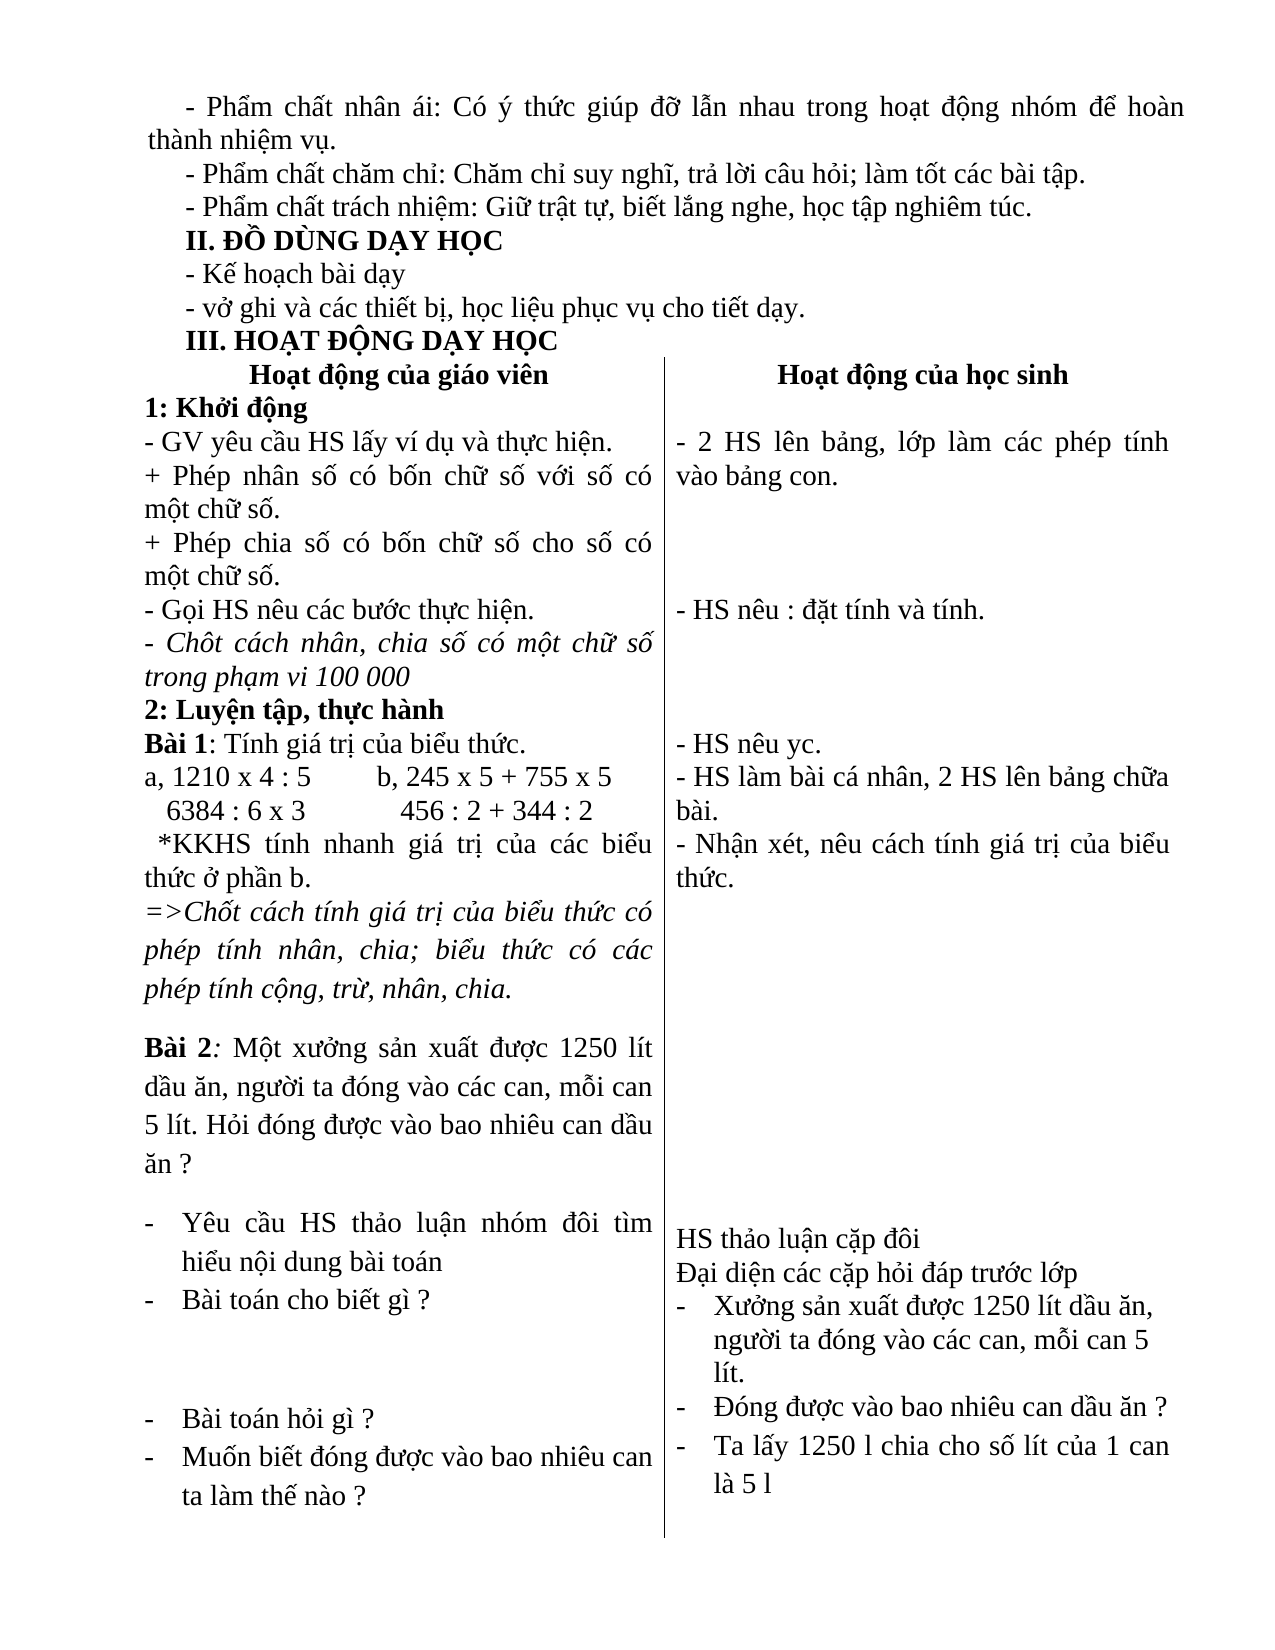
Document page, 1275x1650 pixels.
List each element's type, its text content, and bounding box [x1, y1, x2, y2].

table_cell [133, 391, 664, 1537]
text - Phẩm chất trách nhiệm: Giữ trật tự, biết lắng nghe, học tập nghiêm túc. [148, 189, 1186, 223]
text II. ĐỒ DÙNG DẠY HỌC [148, 223, 1186, 256]
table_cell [665, 391, 1181, 1537]
text III. HOẠT ĐỘNG DẠY HỌC [148, 323, 1186, 357]
text - Phẩm chất nhân ái: Có ý thức giúp đỡ lẫn nhau trong hoạt động nhóm để hoàn thành nhiệm vụ. [148, 89, 1186, 156]
table_header Hoạt động của học sinh [665, 357, 1181, 391]
text - vở ghi và các thiết bị, học liệu phục vụ cho tiết dạy. [148, 290, 1186, 323]
text - Kế hoạch bài dạy [148, 256, 1186, 290]
text - Phẩm chất chăm chỉ: Chăm chỉ suy nghĩ, trả lời câu hỏi; làm tốt các bài tập. [148, 156, 1186, 189]
table_header Hoạt động của giáo viên [133, 357, 664, 391]
